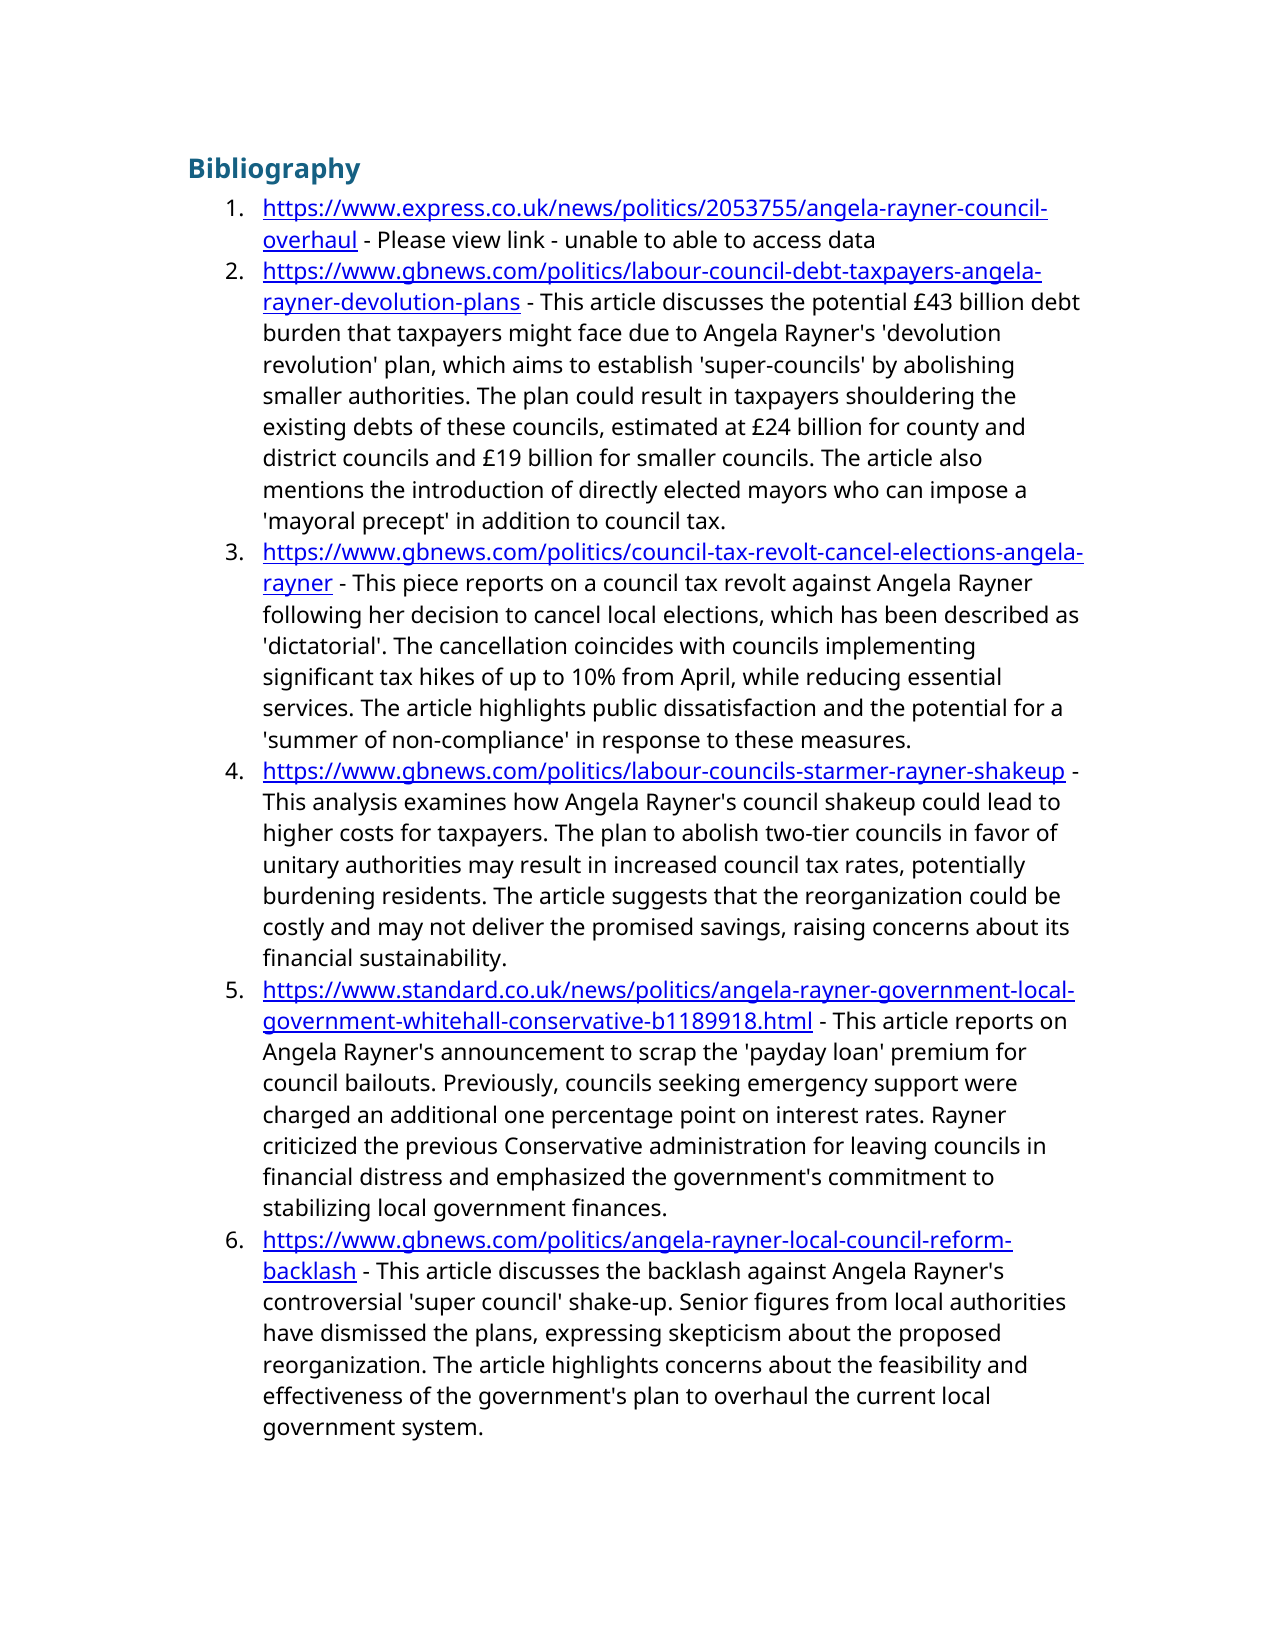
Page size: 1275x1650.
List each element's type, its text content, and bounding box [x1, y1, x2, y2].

list https://www.gbnews.com/politics/labour-council-debt-taxpayers-angela-rayner-devolution-plans - This article discusses the potential £43 billion debt burden that taxpayers might face due to Angela Rayner's 'devolution revolution' plan, which aims to establish 'super-councils' by abolishing smaller authorities. The plan could result in taxpayers shouldering the existing debts of these councils, estimated at £24 billion for county and district councils and £19 billion for smaller councils. The article also mentions the introduction of directly elected mayors who can impose a 'mayoral precept' in addition to council tax. [225, 255, 1087, 536]
list https://www.gbnews.com/politics/council-tax-revolt-cancel-elections-angela-rayner - This piece reports on a council tax revolt against Angela Rayner following her decision to cancel local elections, which has been described as 'dictatorial'. The cancellation coincides with councils implementing significant tax hikes of up to 10% from April, while reducing essential services. The article highlights public dissatisfaction and the potential for a 'summer of non-compliance' in response to these measures. [225, 536, 1087, 755]
subtitle Bibliography [187, 150, 1087, 187]
list https://www.gbnews.com/politics/labour-councils-starmer-rayner-shakeup - This analysis examines how Angela Rayner's council shakeup could lead to higher costs for taxpayers. The plan to abolish two-tier councils in favor of unitary authorities may result in increased council tax rates, potentially burdening residents. The article suggests that the reorganization could be costly and may not deliver the promised savings, raising concerns about its financial sustainability. [225, 755, 1087, 974]
list https://www.standard.co.uk/news/politics/angela-rayner-government-local-government-whitehall-conservative-b1189918.html - This article reports on Angela Rayner's announcement to scrap the 'payday loan' premium for council bailouts. Previously, councils seeking emergency support were charged an additional one percentage point on interest rates. Rayner criticized the previous Conservative administration for leaving councils in financial distress and emphasized the government's commitment to stabilizing local government finances. [225, 974, 1087, 1224]
list https://www.gbnews.com/politics/angela-rayner-local-council-reform-backlash - This article discusses the backlash against Angela Rayner's controversial 'super council' shake-up. Senior figures from local authorities have dismissed the plans, expressing skepticism about the proposed reorganization. The article highlights concerns about the feasibility and effectiveness of the government's plan to overhaul the current local government system. [225, 1224, 1087, 1442]
list https://www.express.co.uk/news/politics/2053755/angela-rayner-council-overhaul - Please view link - unable to able to access data [225, 192, 1087, 255]
